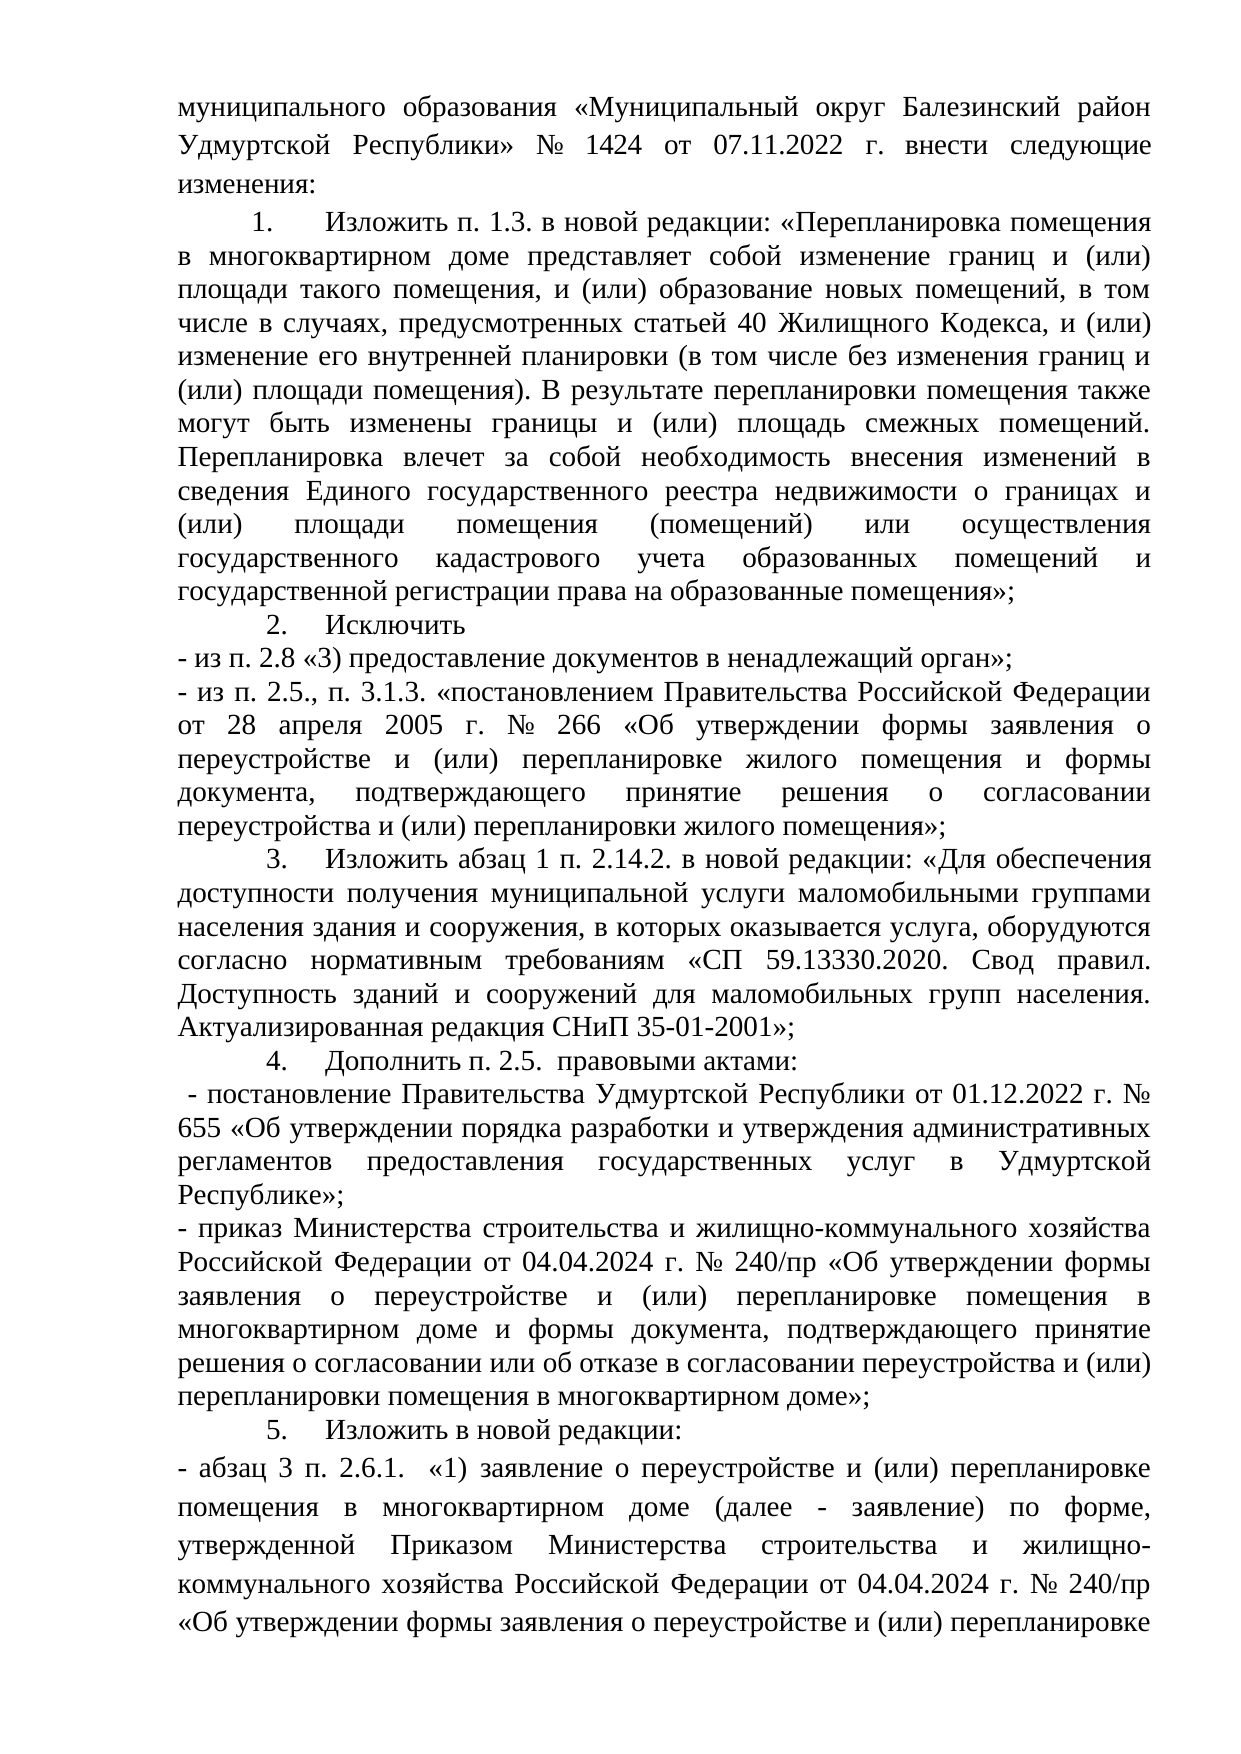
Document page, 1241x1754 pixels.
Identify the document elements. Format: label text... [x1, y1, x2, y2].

text - приказ Министерства строительства и жилищно-коммунального хозяйства Российской Федерации от 04.04.2024 г. № 240/пр «Об утверждении формы заявления о переустройстве и (или) перепланировке помещения в многоквартирном доме и формы документа, подтверждающего принятие решения о согласовании или об отказе в согласовании переустройства и (или) перепланировки помещения в многоквартирном доме»; [177, 1211, 1152, 1412]
list Дополнить п. 2.5. правовыми актами: [177, 1043, 1152, 1076]
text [177, 1450, 1152, 1638]
text - из п. 2.5., п. 3.1.3. «постановлением Правительства Российской Федерации от 28 апреля 2005 г. № 266 «Об утверждении формы заявления о переустройстве и (или) перепланировке жилого помещения и формы документа, подтверждающего принятие решения о согласовании переустройства и (или) перепланировки жилого помещения»; [177, 674, 1152, 842]
list Изложить п. 1.3. в новой редакции: «Перепланировка помещения в многоквартирном доме представляет собой изменение границ и (или) площади такого помещения, и (или) образование новых помещений, в том числе в случаях, предусмотренных статьей 40 Жилищного Кодекса, и (или) изменение его внутренней планировки (в том числе без изменения границ и (или) площади помещения). В результате перепланировки помещения также могут быть изменены границы и (или) площадь смежных помещений. Перепланировка влечет за собой необходимость внесения изменений в сведения Единого государственного реестра недвижимости о границах и (или) площади помещения (помещений) или осуществления государственного кадастрового учета образованных помещений и государственной регистрации права на образованные помещения»; [177, 204, 1152, 607]
list Изложить в новой редакции: [177, 1412, 1152, 1445]
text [177, 89, 1152, 199]
list Исключить [177, 607, 1152, 640]
text - постановление Правительства Удмуртской Республики от 01.12.2022 г. № 655 «Об утверждении порядка разработки и утверждения административных регламентов предоставления государственных услуг в Удмуртской Республике»; [177, 1076, 1152, 1211]
list Изложить абзац 1 п. 2.14.2. в новой редакции: «Для обеспечения доступности получения муниципальной услуги маломобильными группами населения здания и сооружения, в которых оказывается услуга, оборудуются согласно нормативным требованиям «СП 59.13330.2020. Свод правил. Доступность зданий и сооружений для маломобильных групп населения. Актуализированная редакция СНиП 35-01-2001»; [177, 842, 1152, 1043]
text - из п. 2.8 «3) предоставление документов в ненадлежащий орган»; [177, 640, 1152, 674]
